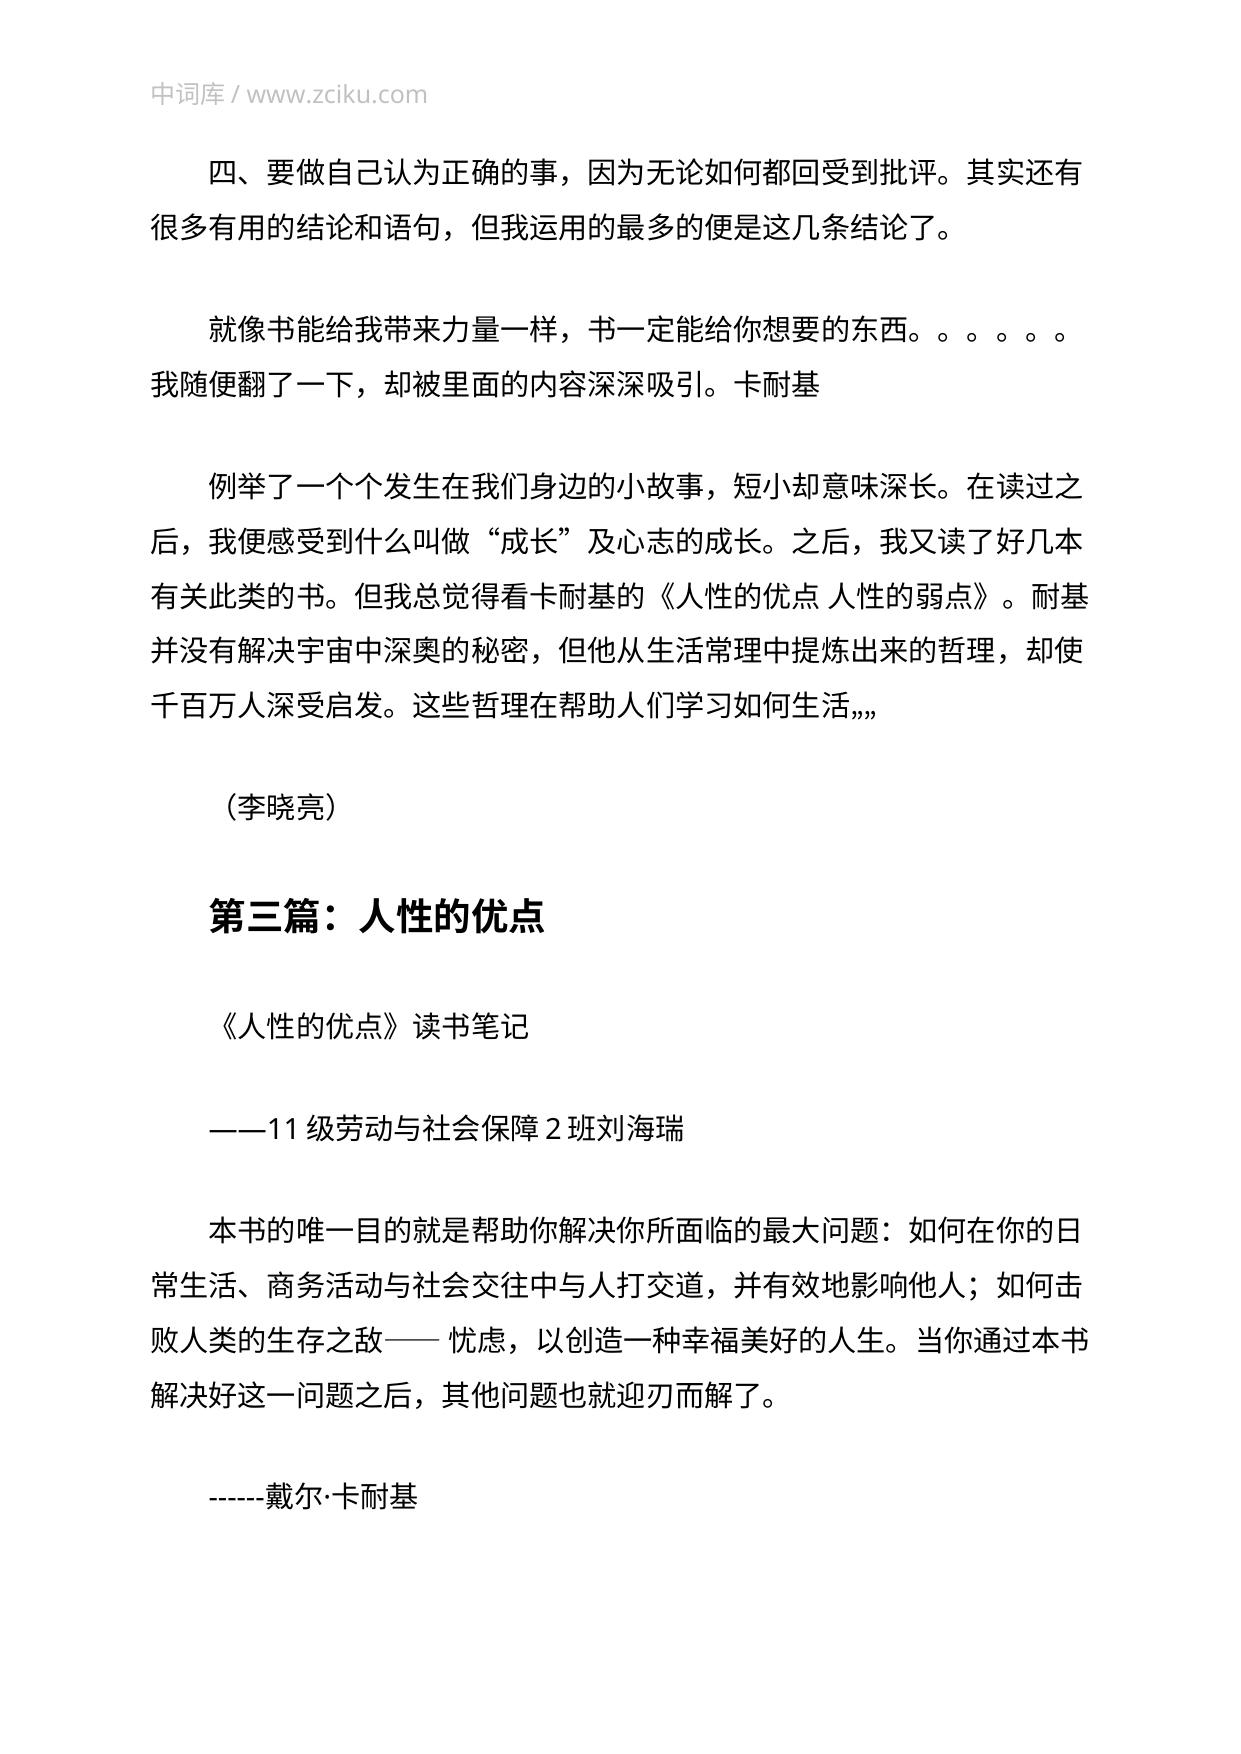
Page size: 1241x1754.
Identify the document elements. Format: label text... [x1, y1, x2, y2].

text 第三篇：人性的优点 [150, 886, 1090, 941]
text 《人性的优点》读书笔记 [150, 1004, 1090, 1046]
text 本书的唯一目的就是帮助你解决你所面临的最大问题：如何在你的日常生活、商务活动与社会交往中与人打交道，并有效地影响他人；如何击败人类的生存之敌—— 忧虑，以创造一种幸福美好的人生。当你通过本书解决好这一问题之后，其他问题也就迎刃而解了。 [150, 1208, 1090, 1414]
text 例举了一个个发生在我们身边的小故事，短小却意味深长。在读过之后，我便感受到什么叫做“成长”及心志的成长。之后，我又读了好几本有关此类的书。但我总觉得看卡耐基的《人性的优点 人性的弱点》。耐基并没有解决宇宙中深奧的秘密，但他从生活常理中提炼出来的哲理，却使千百万人深受启发。这些哲理在帮助人们学习如何生活„„ [150, 463, 1090, 725]
text 四、要做自己认为正确的事，因为无论如何都回受到批评。其实还有很多有用的结论和语句，但我运用的最多的便是这几条结论了。 [150, 150, 1090, 247]
text ——11级劳动与社会保障2班刘海瑞 [150, 1106, 1090, 1148]
text （李晓亮） [150, 785, 1090, 827]
text ------戴尔·卡耐基 [150, 1474, 1090, 1516]
text 就像书能给我带来力量一样，书一定能给你想要的东西。。。。。。我随便翻了一下，却被里面的内容深深吸引。卡耐基 [150, 307, 1090, 404]
